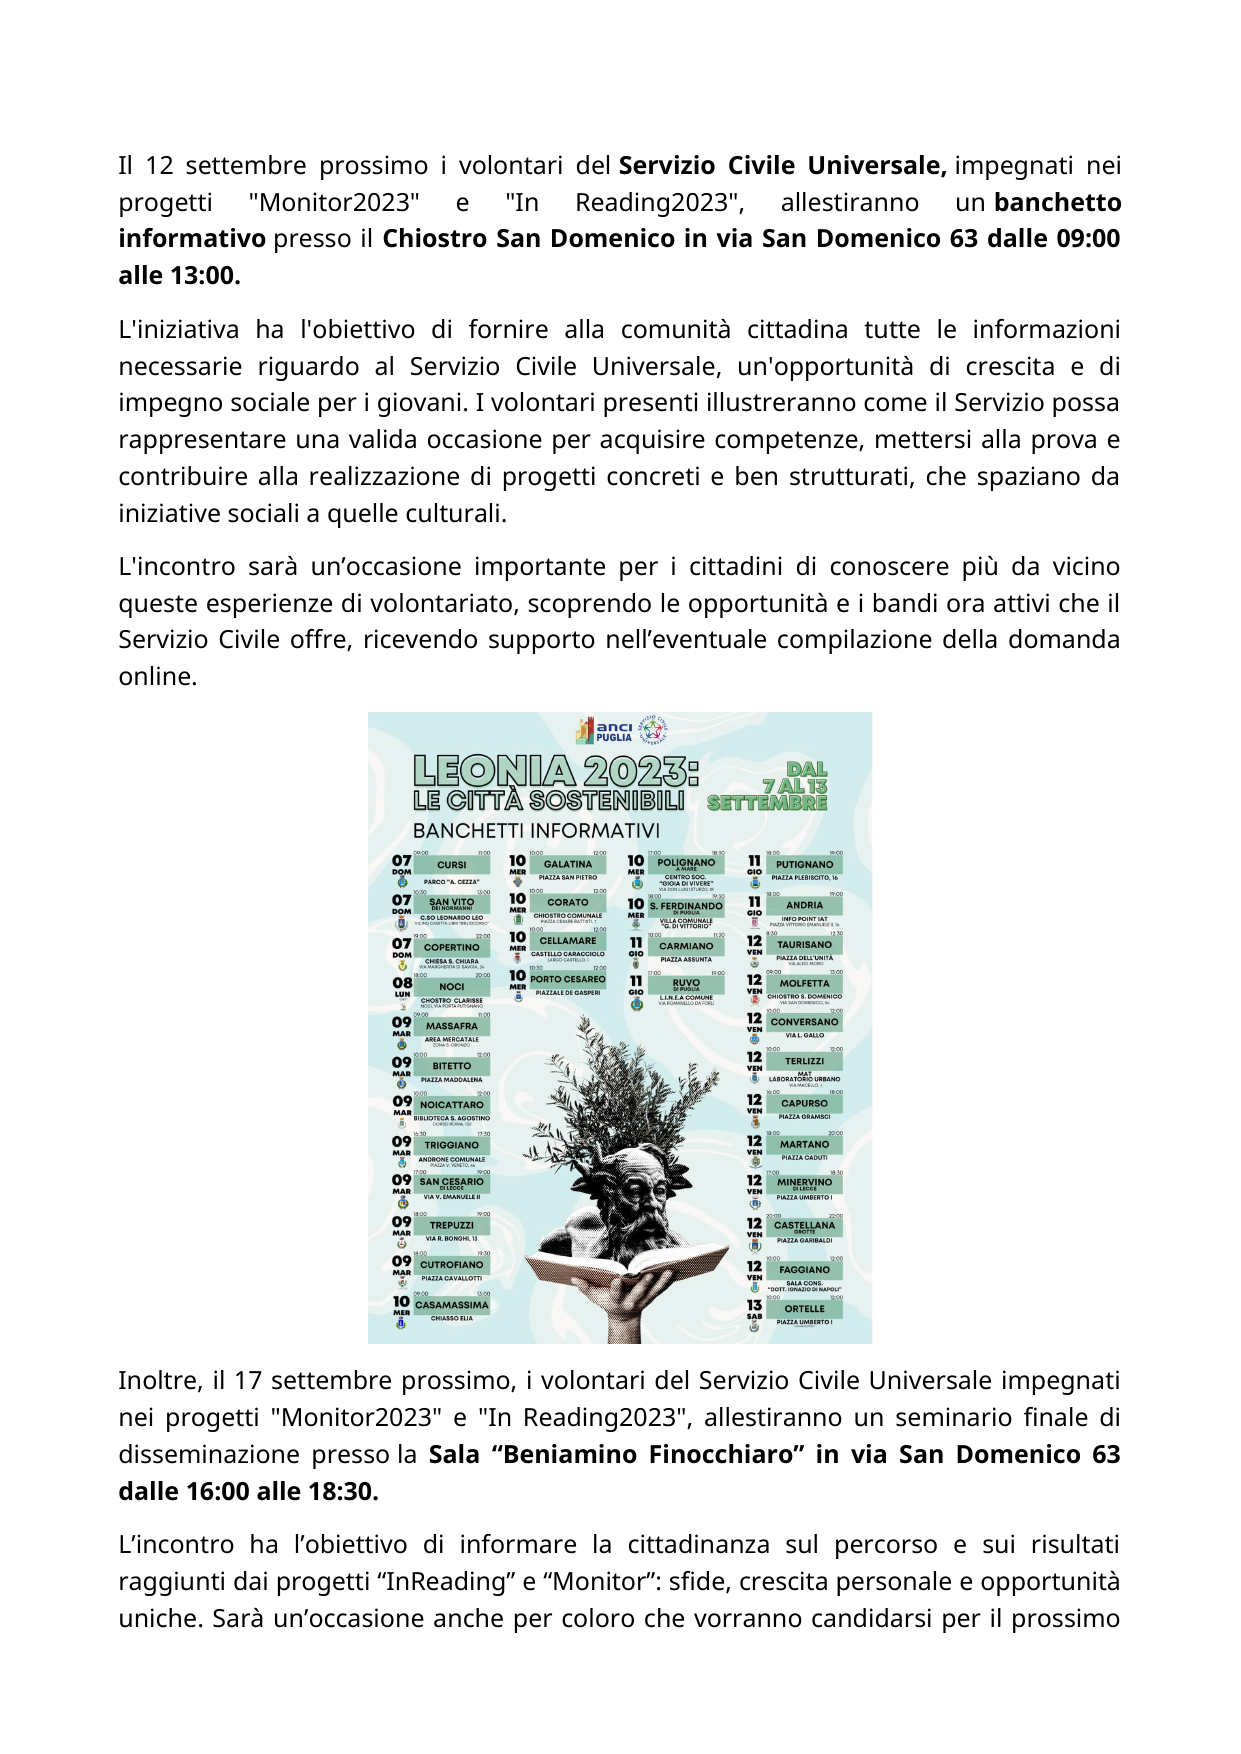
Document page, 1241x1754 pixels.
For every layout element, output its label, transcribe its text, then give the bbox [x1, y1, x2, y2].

text Il 12 settembre prossimo i volontari del Servizio Civile Universale, impegnati nei progetti "Monitor2023" e "In Reading2023", allestiranno un banchetto informativo presso il Chiostro San Domenico in via San Domenico 63 dalle 09:00 alle 13:00. [118, 148, 1122, 292]
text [118, 1527, 1122, 1634]
text L'incontro sarà un’occasione importante per i cittadini di conoscere più da vicino queste esperienze di volontariato, scoprendo le opportunità e i bandi ora attivi che il Servizio Civile offre, ricevendo supporto nell’eventuale compilazione della domanda online. [118, 549, 1122, 693]
text L'iniziativa ha l'obiettivo di fornire alla comunità cittadina tutte le informazioni necessarie riguardo al Servizio Civile Universale, un'opportunità di crescita e di impegno sociale per i giovani. I volontari presenti illustreranno come il Servizio possa rappresentare una valida occasione per acquisire competenze, mettersi alla prova e contribuire alla realizzazione di progetti concreti e ben strutturati, che spaziano da iniziative sociali a quelle culturali. [118, 311, 1122, 529]
picture [368, 712, 873, 1344]
text Inoltre, il 17 settembre prossimo, i volontari del Servizio Civile Universale impegnati nei progetti "Monitor2023" e "In Reading2023", allestiranno un seminario finale di disseminazione presso la Sala “Beniamino Finocchiaro” in via San Domenico 63 dalle 16:00 alle 18:30. [118, 1363, 1122, 1507]
